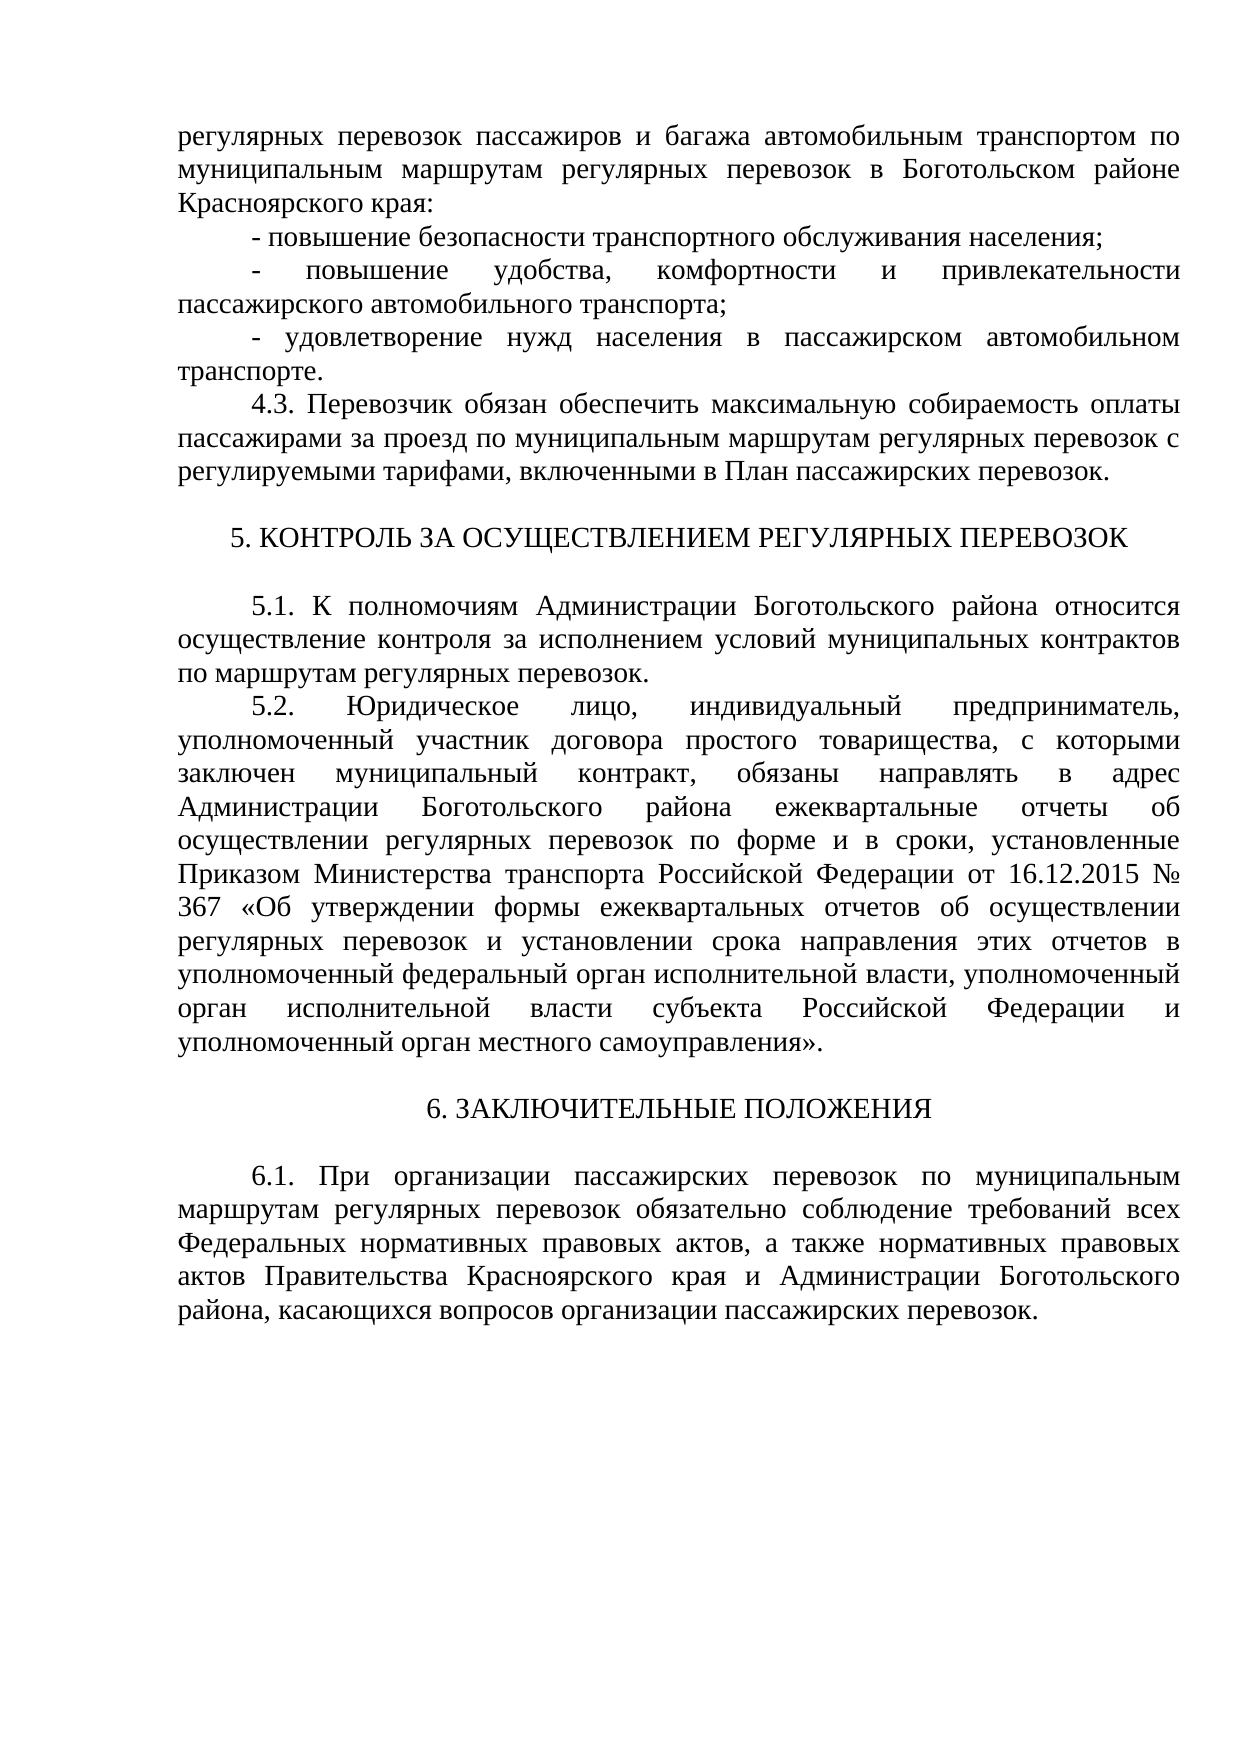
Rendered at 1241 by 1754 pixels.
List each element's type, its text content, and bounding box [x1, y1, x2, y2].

text 5.2. Юридическое лицо, индивидуальный предприниматель, уполномоченный участник договора простого товарищества, с которыми заключен муниципальный контракт, обязаны направлять в адрес Администрации Боготольского района ежеквартальные отчеты об осуществлении регулярных перевозок по форме и в сроки, установленные Приказом Министерства транспорта Российской Федерации от 16.12.2015 № 367 «Об утверждении формы ежеквартальных отчетов об осуществлении регулярных перевозок и установлении срока направления этих отчетов в уполномоченный федеральный орган исполнительной власти, уполномоченный орган исполнительной власти субъекта Российской Федерации и уполномоченный орган местного самоуправления». [177, 688, 1181, 1057]
text - удовлетворение нужд населения в пассажирском автомобильном транспорте. [177, 319, 1181, 386]
text 5.1. К полномочиям Администрации Боготольского района относится осуществление контроля за исполнением условий муниципальных контрактов по маршрутам регулярных перевозок. [177, 588, 1181, 688]
text 6. ЗАКЛЮЧИТЕЛЬНЫЕ ПОЛОЖЕНИЯ [177, 1091, 1181, 1124]
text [177, 118, 1181, 219]
text - повышение удобства, комфортности и привлекательности пассажирского автомобильного транспорта; [177, 252, 1181, 319]
text 6.1. При организации пассажирских перевозок по муниципальным маршрутам регулярных перевозок обязательно соблюдение требований всех Федеральных нормативных правовых актов, а также нормативных правовых актов Правительства Красноярского края и Администрации Боготольского района, касающихся вопросов организации пассажирских перевозок. [177, 1158, 1181, 1326]
text 4.3. Перевозчик обязан обеспечить максимальную собираемость оплаты пассажирами за проезд по муниципальным маршрутам регулярных перевозок с регулируемыми тарифами, включенными в План пассажирских перевозок. [177, 386, 1181, 487]
text - повышение безопасности транспортного обслуживания населения; [177, 219, 1181, 252]
text 5. КОНТРОЛЬ ЗА ОСУЩЕСТВЛЕНИЕМ РЕГУЛЯРНЫХ ПЕРЕВОЗОК [177, 521, 1181, 554]
